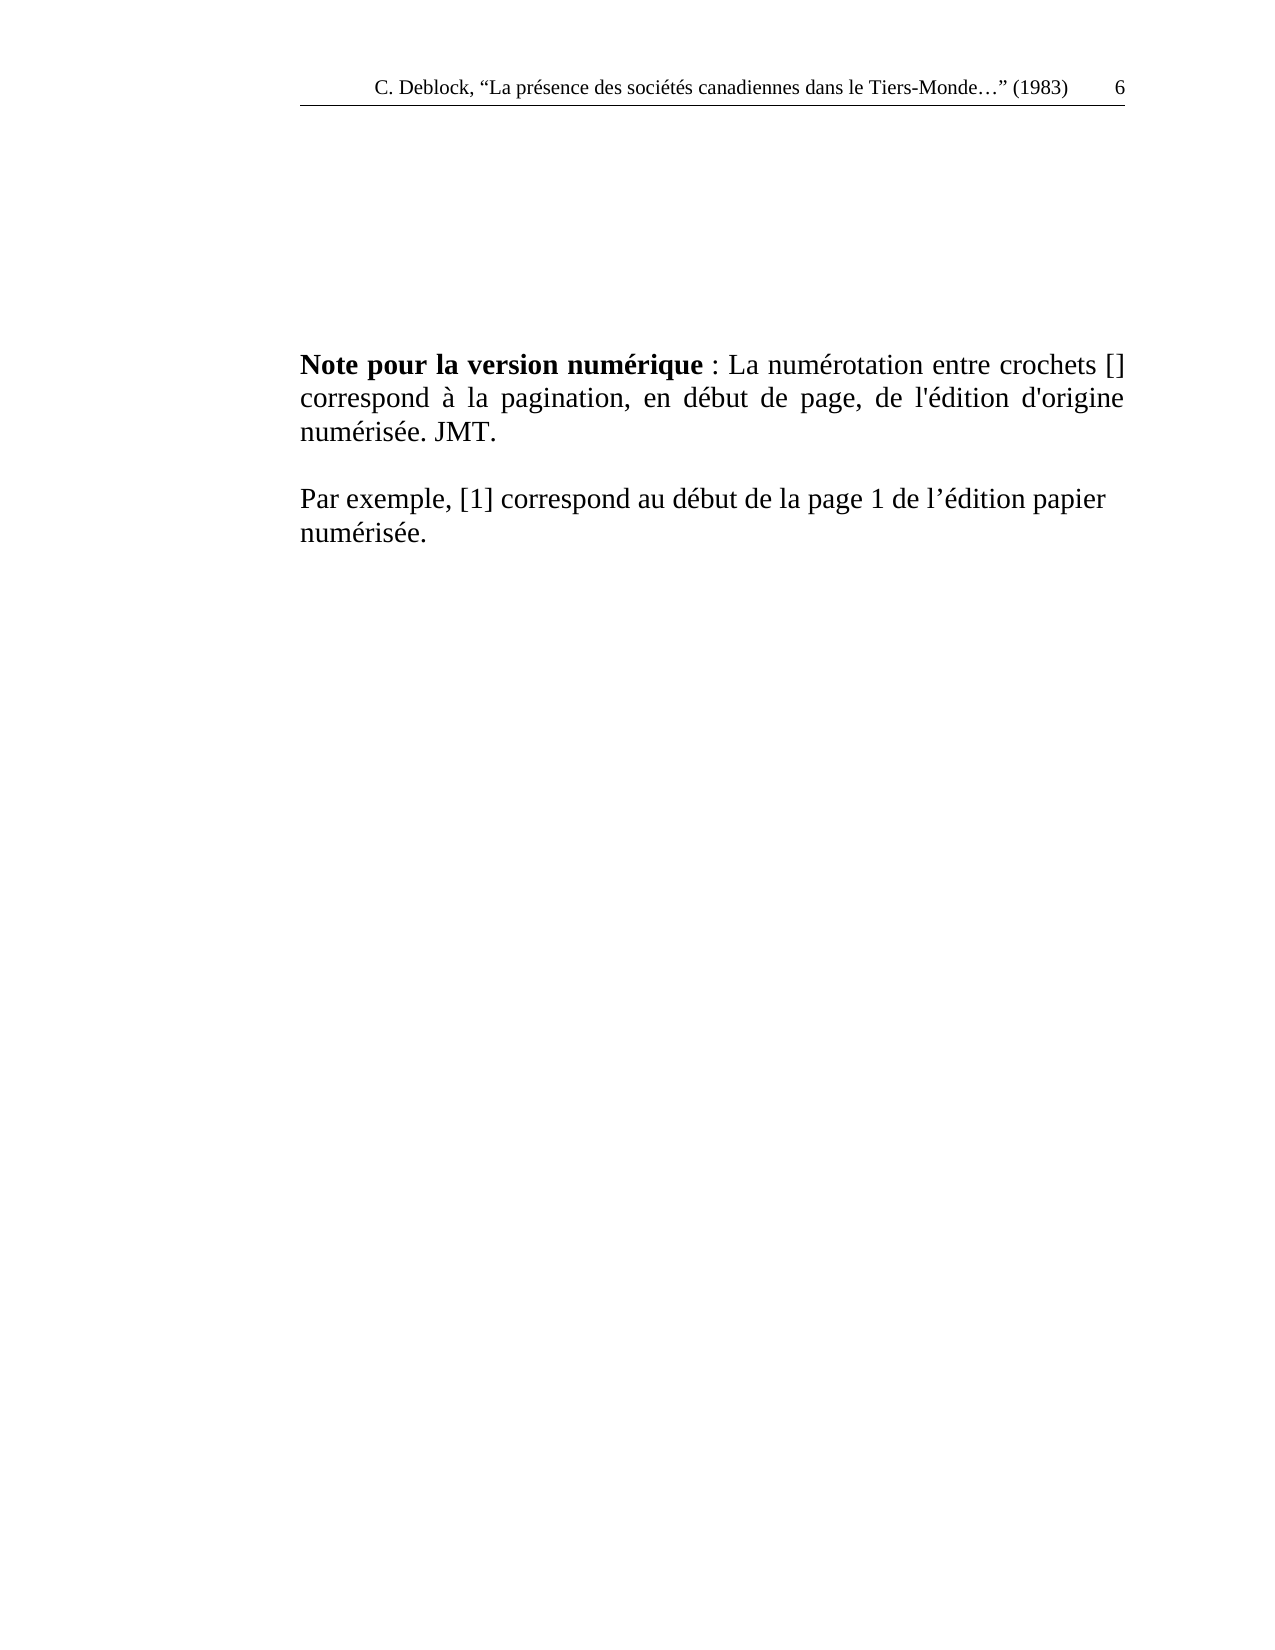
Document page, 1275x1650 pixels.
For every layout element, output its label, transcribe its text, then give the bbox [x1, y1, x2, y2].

text Note pour la version numérique : La numérotation entre crochets [] correspond à la pagination, en début de page, de l'édition d'origine numérisée. JMT. [300, 347, 1125, 447]
text Par exemple, [1] correspond au début de la page 1 de l’édition papier numérisée. [300, 481, 1125, 548]
